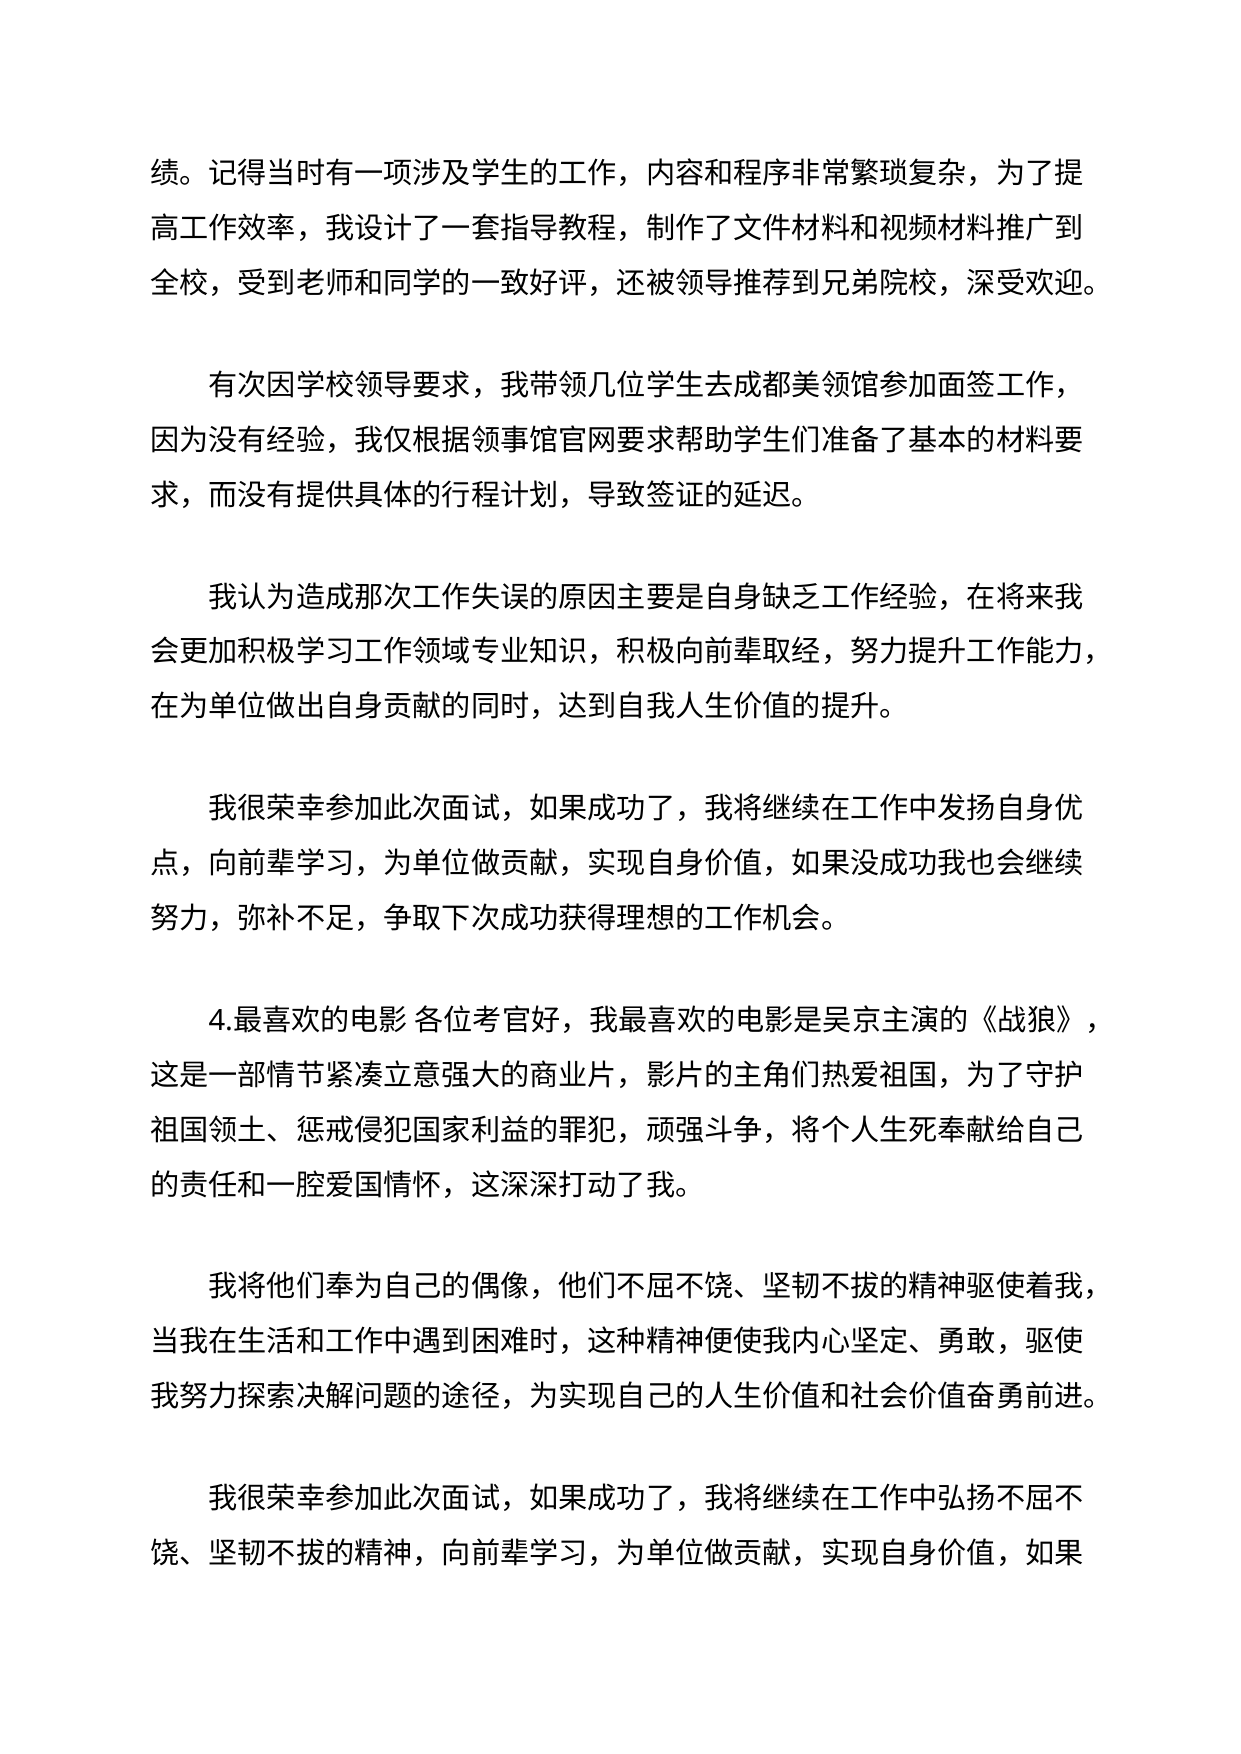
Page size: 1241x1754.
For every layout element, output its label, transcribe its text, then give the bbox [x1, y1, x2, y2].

text 有次因学校领导要求，我带领几位学生去成都美领馆参加面签工作，因为没有经验，我仅根据领事馆官网要求帮助学生们准备了基本的材料要求，而没有提供具体的行程计划，导致签证的延迟。 [150, 362, 1090, 514]
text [150, 1474, 1090, 1572]
text 4.最喜欢的电影 各位考官好，我最喜欢的电影是吴京主演的《战狼》，这是一部情节紧凑立意强大的商业片，影片的主角们热爱祖国，为了守护祖国领土、惩戒侵犯国家利益的罪犯，顽强斗争，将个人生死奉献给自己的责任和一腔爱国情怀，这深深打动了我。 [150, 996, 1090, 1203]
text 我认为造成那次工作失误的原因主要是自身缺乏工作经验，在将来我会更加积极学习工作领域专业知识，积极向前辈取经，努力提升工作能力，在为单位做出自身贡献的同时，达到自我人生价值的提升。 [150, 573, 1090, 725]
text 我很荣幸参加此次面试，如果成功了，我将继续在工作中发扬自身优点，向前辈学习，为单位做贡献，实现自身价值，如果没成功我也会继续努力，弥补不足，争取下次成功获得理想的工作机会。 [150, 785, 1090, 937]
text 我将他们奉为自己的偶像，他们不屈不饶、坚韧不拔的精神驱使着我，当我在生活和工作中遇到困难时，这种精神便使我内心坚定、勇敢，驱使我努力探索决解问题的途径，为实现自己的人生价值和社会价值奋勇前进。 [150, 1263, 1090, 1415]
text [150, 150, 1090, 302]
